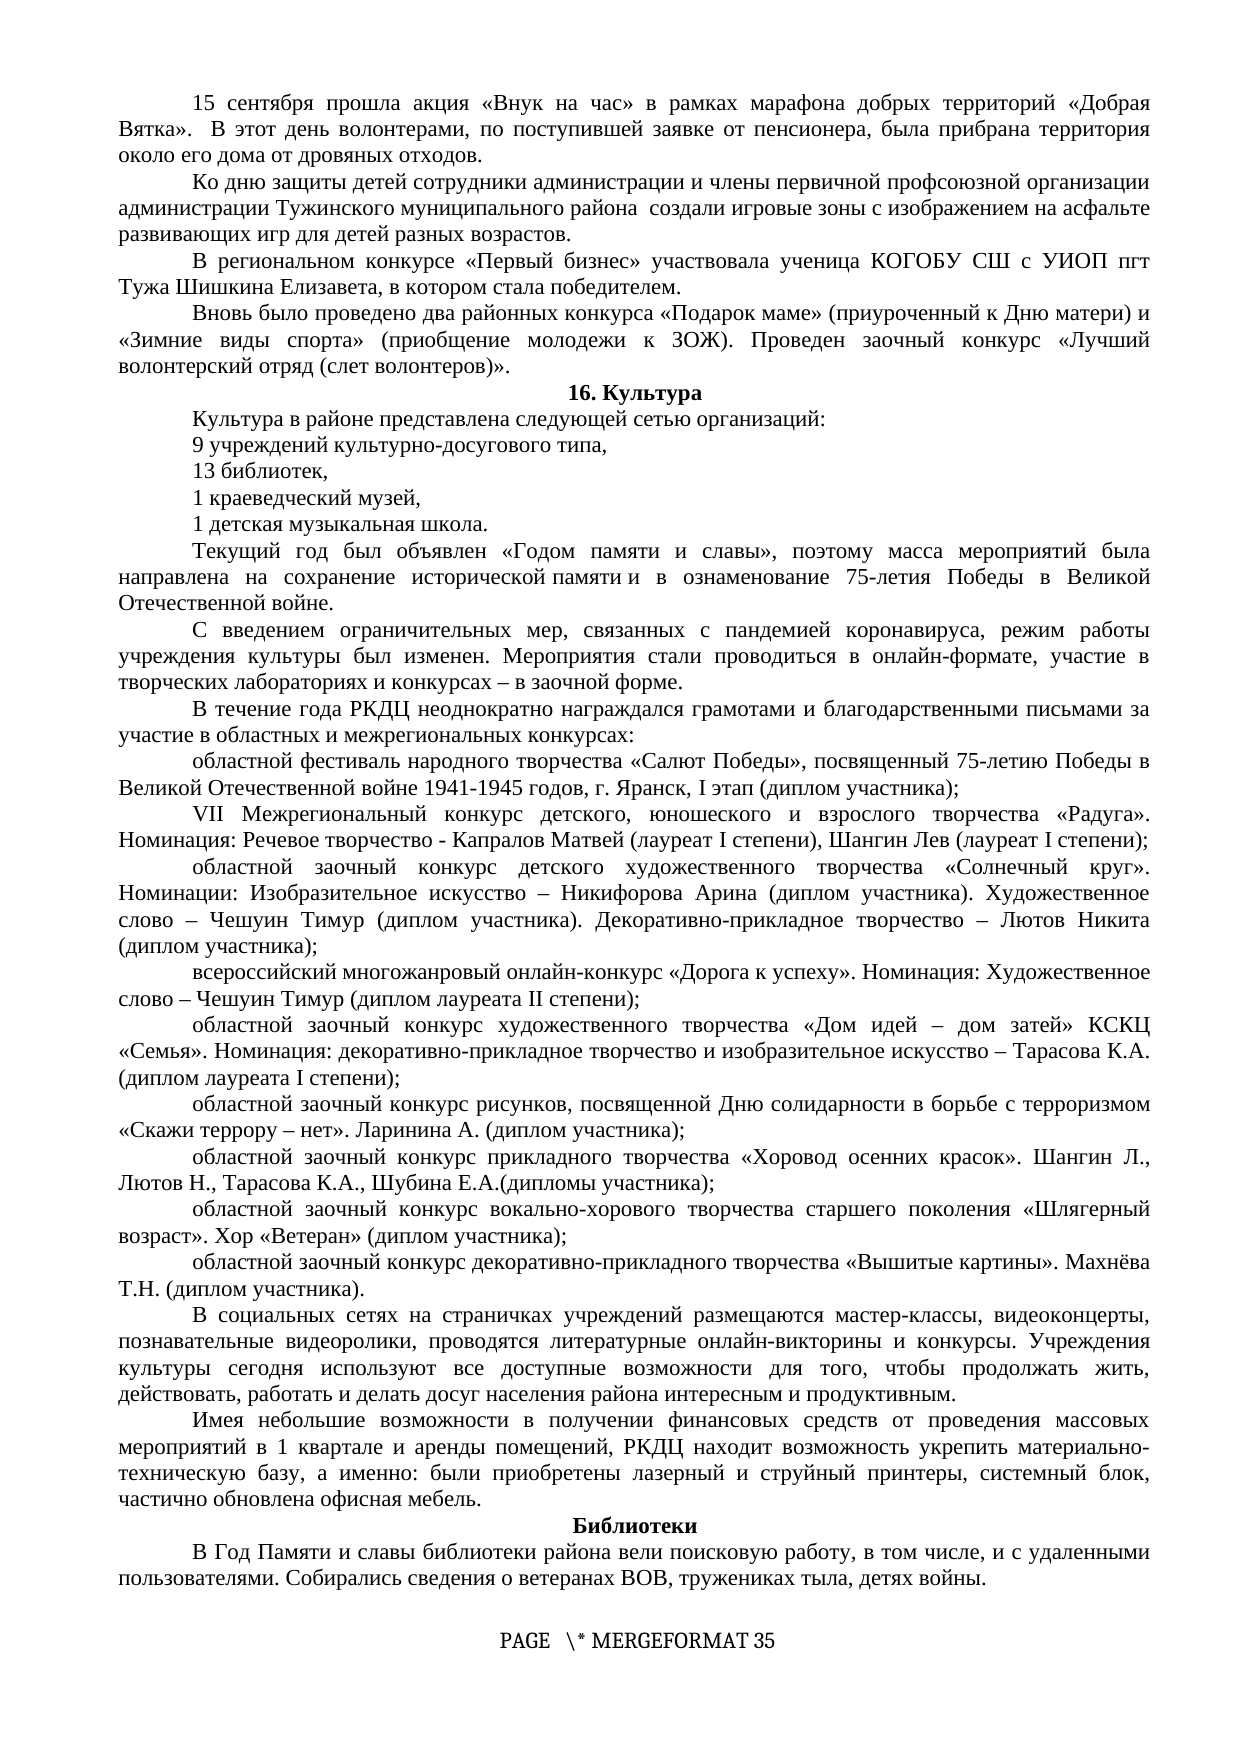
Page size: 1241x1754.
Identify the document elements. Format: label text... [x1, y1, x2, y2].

text Текущий год был объявлен «Годом памяти и славы», поэтому масса мероприятий была направлена на сохранение исторической памяти и в ознаменование 75-летия Победы в Великой Отечественной войне. [118, 537, 1152, 616]
text Библиотеки [118, 1512, 1152, 1538]
text Культура в районе представлена следующей сетью организаций: [118, 405, 1152, 431]
text С введением ограничительных мер, связанных с пандемией коронавируса, режим работы учреждения культуры был изменен. Мероприятия стали проводиться в онлайн-формате, участие в творческих лабораториях и конкурсах – в заочной форме. [118, 616, 1152, 695]
text областной заочный конкурс детского художественного творчества «Солнечный круг». Номинации: Изобразительное искусство – Никифорова Арина (диплом участника). Художественное слово – Чешуин Тимур (диплом участника). Декоративно-прикладное творчество – Лютов Никита (диплом участника); [118, 853, 1152, 958]
text 1 детская музыкальная школа. [118, 510, 1152, 537]
text В Год Памяти и славы библиотеки района вели поисковую работу, в том числе, и с удаленными пользователями. Собирались сведения о ветеранах ВОВ, тружениках тыла, детях войны. [118, 1538, 1152, 1591]
text В региональном конкурсе «Первый бизнес» участвовала ученица КОГОБУ СШ с УИОП пгт Тужа Шишкина Елизавета, в котором стала победителем. [118, 247, 1152, 299]
text В социальных сетях на страничках учреждений размещаются мастер-классы, видеоконцерты, познавательные видеоролики, проводятся литературные онлайн-викторины и конкурсы. Учреждения культуры сегодня используют все доступные возможности для того, чтобы продолжать жить, действовать, работать и делать досуг населения района интересным и продуктивным. [118, 1301, 1152, 1406]
text Вновь было проведено два районных конкурса «Подарок маме» (приуроченный к Дню матери) и «Зимние виды спорта» (приобщение молодежи к ЗОЖ). Проведен заочный конкурс «Лучший волонтерский отряд (слет волонтеров)». [118, 299, 1152, 378]
text Имея небольшие возможности в получении финансовых средств от проведения массовых мероприятий в 1 квартале и аренды помещений, РКДЦ находит возможность укрепить материально-техническую базу, а именно: были приобретены лазерный и струйный принтеры, системный блок, частично обновлена офисная мебель. [118, 1406, 1152, 1512]
text областной заочный конкурс декоративно-прикладного творчества «Вышитые картины». Махнёва Т.Н. (диплом участника). [118, 1248, 1152, 1301]
text областной фестиваль народного творчества «Салют Победы», посвященный 75-летию Победы в Великой Отечественной войне 1941-1945 годов, г. Яранск, I этап (диплом участника); [118, 747, 1152, 800]
text Ко дню защиты детей сотрудники администрации и члены первичной профсоюзной организации администрации Тужинского муниципального района создали игровые зоны с изображением на асфальте развивающих игр для детей разных возрастов. [118, 168, 1152, 247]
text 15 сентября прошла акция «Внук на час» в рамках марафона добрых территорий «Добрая Вятка». В этот день волонтерами, по поступившей заявке от пенсионера, была прибрана территория около его дома от дровяных отходов. [118, 89, 1152, 168]
text VII Межрегиональный конкурс детского, юношеского и взрослого творчества «Радуга». Номинация: Речевое творчество - Капралов Матвей (лауреат I степени), Шангин Лев (лауреат I степени); [118, 800, 1152, 853]
text всероссийский многожанровый онлайн-конкурс «Дорога к успеху». Номинация: Художественное слово – Чешуин Тимур (диплом лауреата II степени); [118, 958, 1152, 1011]
text областной заочный конкурс прикладного творчества «Хоровод осенних красок». Шангин Л., Лютов Н., Тарасова К.А., Шубина Е.А.(дипломы участника); [118, 1143, 1152, 1196]
text 16. Культура [118, 378, 1152, 405]
text В течение года РКДЦ неоднократно награждался грамотами и благодарственными письмами за участие в областных и межрегиональных конкурсах: [118, 695, 1152, 747]
text областной заочный конкурс художественного творчества «Дом идей – дом затей» КСКЦ «Семья». Номинация: декоративно-прикладное творчество и изобразительное искусство – Тарасова К.А. (диплом лауреата I степени); [118, 1011, 1152, 1090]
text областной заочный конкурс рисунков, посвященной Дню солидарности в борьбе с терроризмом «Скажи террору – нет». Ларинина А. (диплом участника); [118, 1090, 1152, 1143]
text областной заочный конкурс вокально-хорового творчества старшего поколения «Шлягерный возраст». Хор «Ветеран» (диплом участника); [118, 1196, 1152, 1248]
text 1 краеведческий музей, [118, 484, 1152, 510]
text 9 учреждений культурно-досугового типа, [118, 431, 1152, 458]
text 13 библиотек, [118, 458, 1152, 484]
